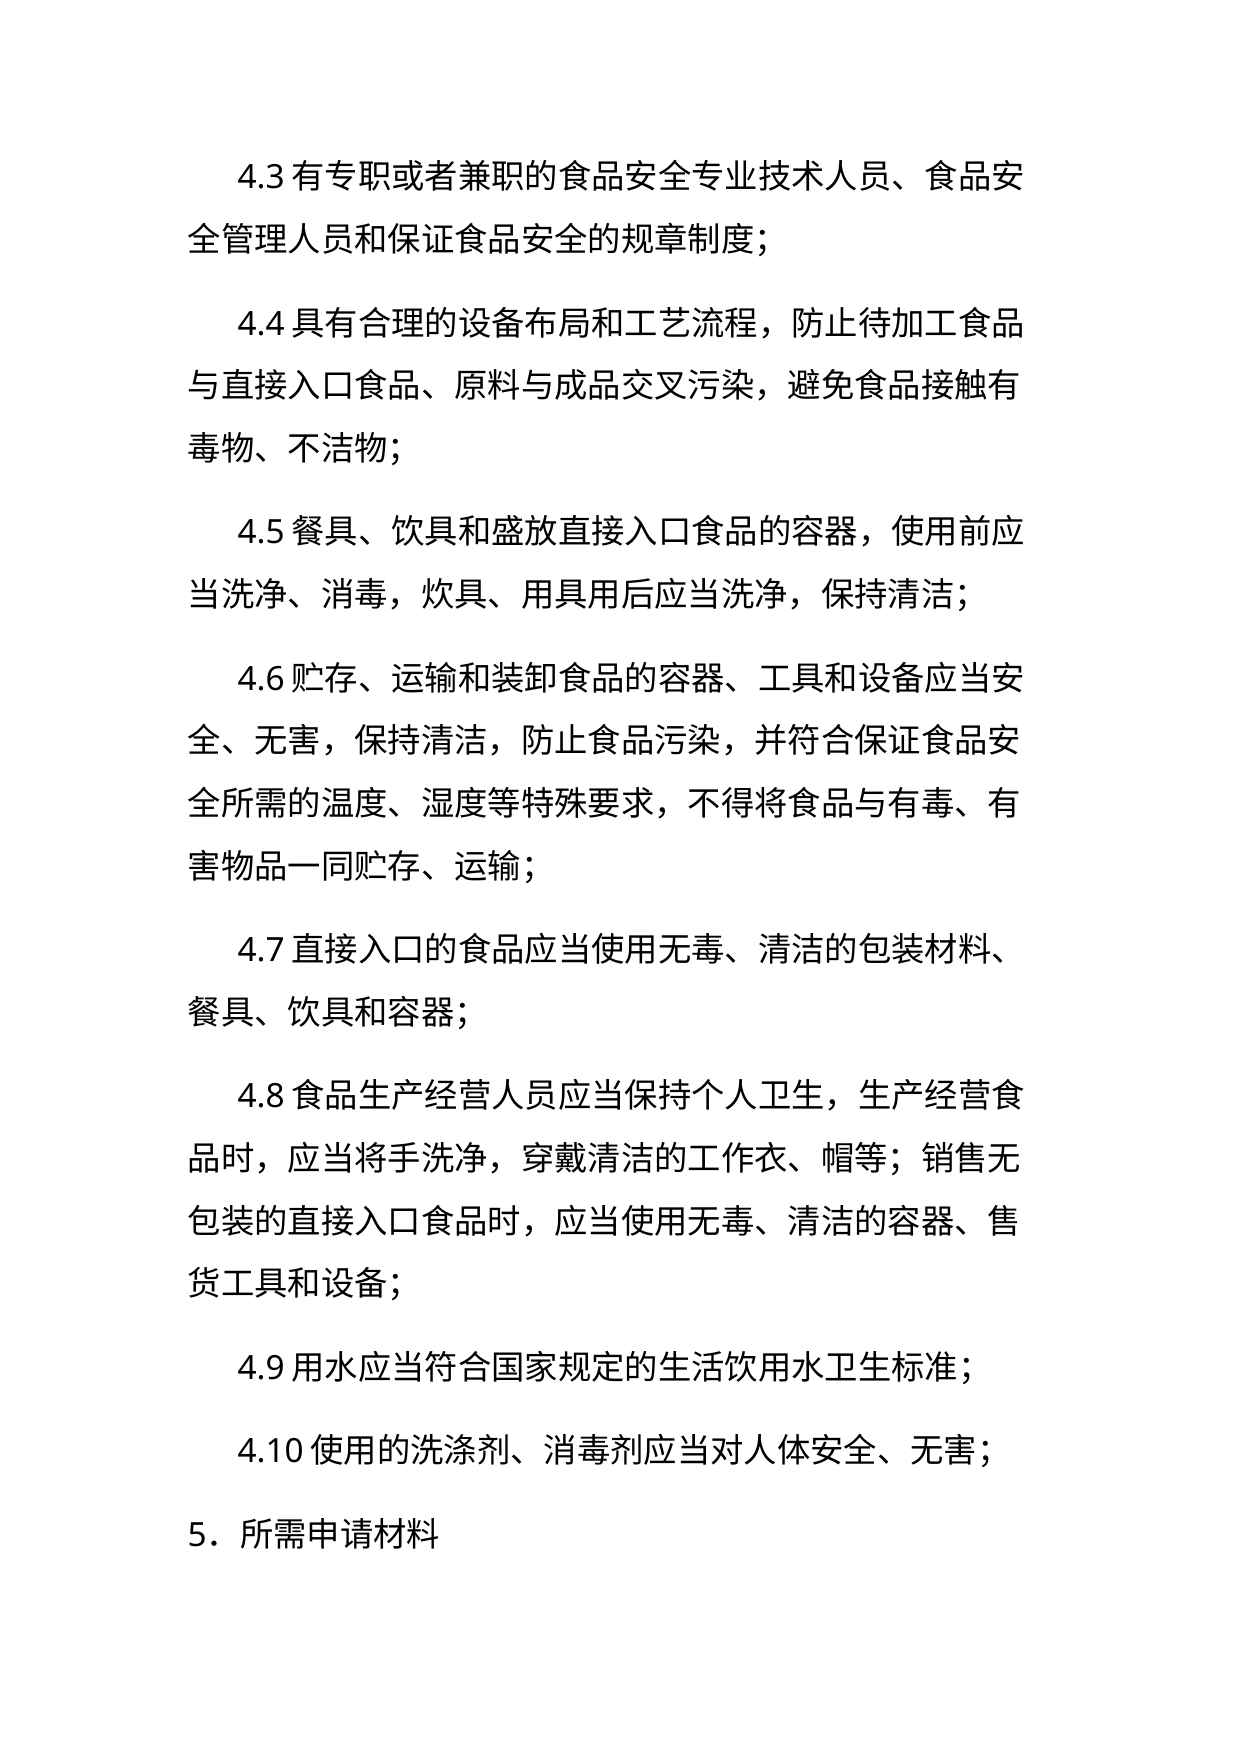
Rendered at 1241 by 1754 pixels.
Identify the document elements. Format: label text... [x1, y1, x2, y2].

text 5．所需申请材料 [187, 1508, 1053, 1556]
text 4.9用水应当符合国家规定的生活饮用水卫生标准； [187, 1341, 1053, 1389]
text 4.4具有合理的设备布局和工艺流程，防止待加工食品与直接入口食品、原料与成品交叉污染，避免食品接触有毒物、不洁物； [187, 296, 1053, 470]
text 4.5餐具、饮具和盛放直接入口食品的容器，使用前应当洗净、消毒，炊具、用具用后应当洗净，保持清洁； [187, 505, 1053, 616]
text 4.7直接入口的食品应当使用无毒、清洁的包装材料、餐具、饮具和容器； [187, 923, 1053, 1034]
text 4.6贮存、运输和装卸食品的容器、工具和设备应当安全、无害，保持清洁，防止食品污染，并符合保证食品安全所需的温度、湿度等特殊要求，不得将食品与有毒、有害物品一同贮存、运输； [187, 651, 1053, 888]
text 4.8食品生产经营人员应当保持个人卫生，生产经营食品时，应当将手洗净，穿戴清洁的工作衣、帽等；销售无包装的直接入口食品时，应当使用无毒、清洁的容器、售货工具和设备； [187, 1069, 1053, 1305]
text 4.10使用的洗涤剂、消毒剂应当对人体安全、无害； [187, 1424, 1053, 1473]
text 4.3有专职或者兼职的食品安全专业技术人员、食品安全管理人员和保证食品安全的规章制度； [187, 150, 1053, 261]
